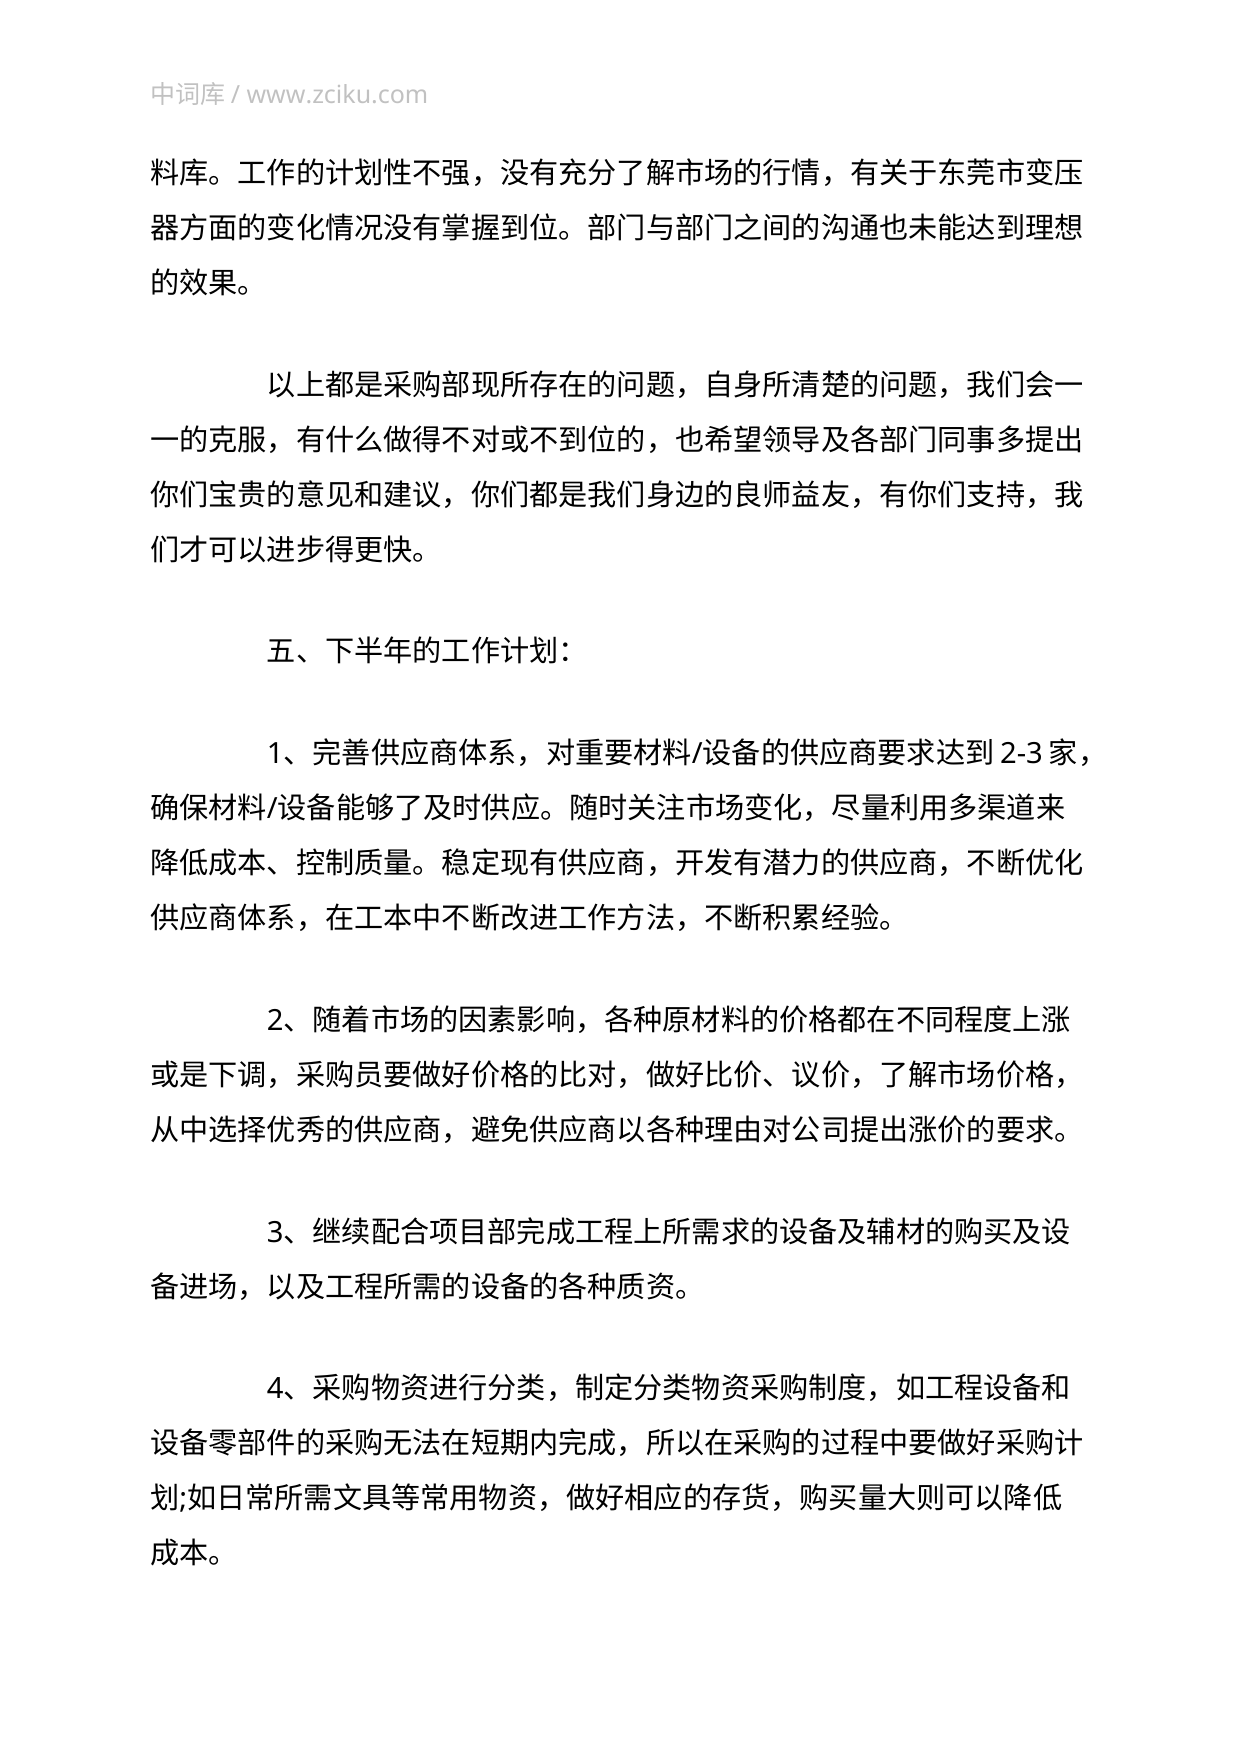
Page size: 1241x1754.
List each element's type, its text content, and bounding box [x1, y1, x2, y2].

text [150, 150, 1090, 302]
text 4、采购物资进行分类，制定分类物资采购制度，如工程设备和设备零部件的采购无法在短期内完成，所以在采购的过程中要做好采购计划;如日常所需文具等常用物资，做好相应的存货，购买量大则可以降低成本。 [150, 1365, 1090, 1572]
text 以上都是采购部现所存在的问题，自身所清楚的问题，我们会一一的克服，有什么做得不对或不到位的，也希望领导及各部门同事多提出你们宝贵的意见和建议，你们都是我们身边的良师益友，有你们支持，我们才可以进步得更快。 [150, 362, 1090, 568]
text 五、下半年的工作计划： [150, 628, 1090, 670]
text 1、完善供应商体系，对重要材料/设备的供应商要求达到2-3家，确保材料/设备能够了及时供应。随时关注市场变化，尽量利用多渠道来降低成本、控制质量。稳定现有供应商，开发有潜力的供应商，不断优化供应商体系，在工本中不断改进工作方法，不断积累经验。 [150, 730, 1090, 937]
text 2、随着市场的因素影响，各种原材料的价格都在不同程度上涨或是下调，采购员要做好价格的比对，做好比价、议价，了解市场价格，从中选择优秀的供应商，避免供应商以各种理由对公司提出涨价的要求。 [150, 996, 1090, 1149]
text 3、继续配合项目部完成工程上所需求的设备及辅材的购买及设备进场，以及工程所需的设备的各种质资。 [150, 1208, 1090, 1305]
